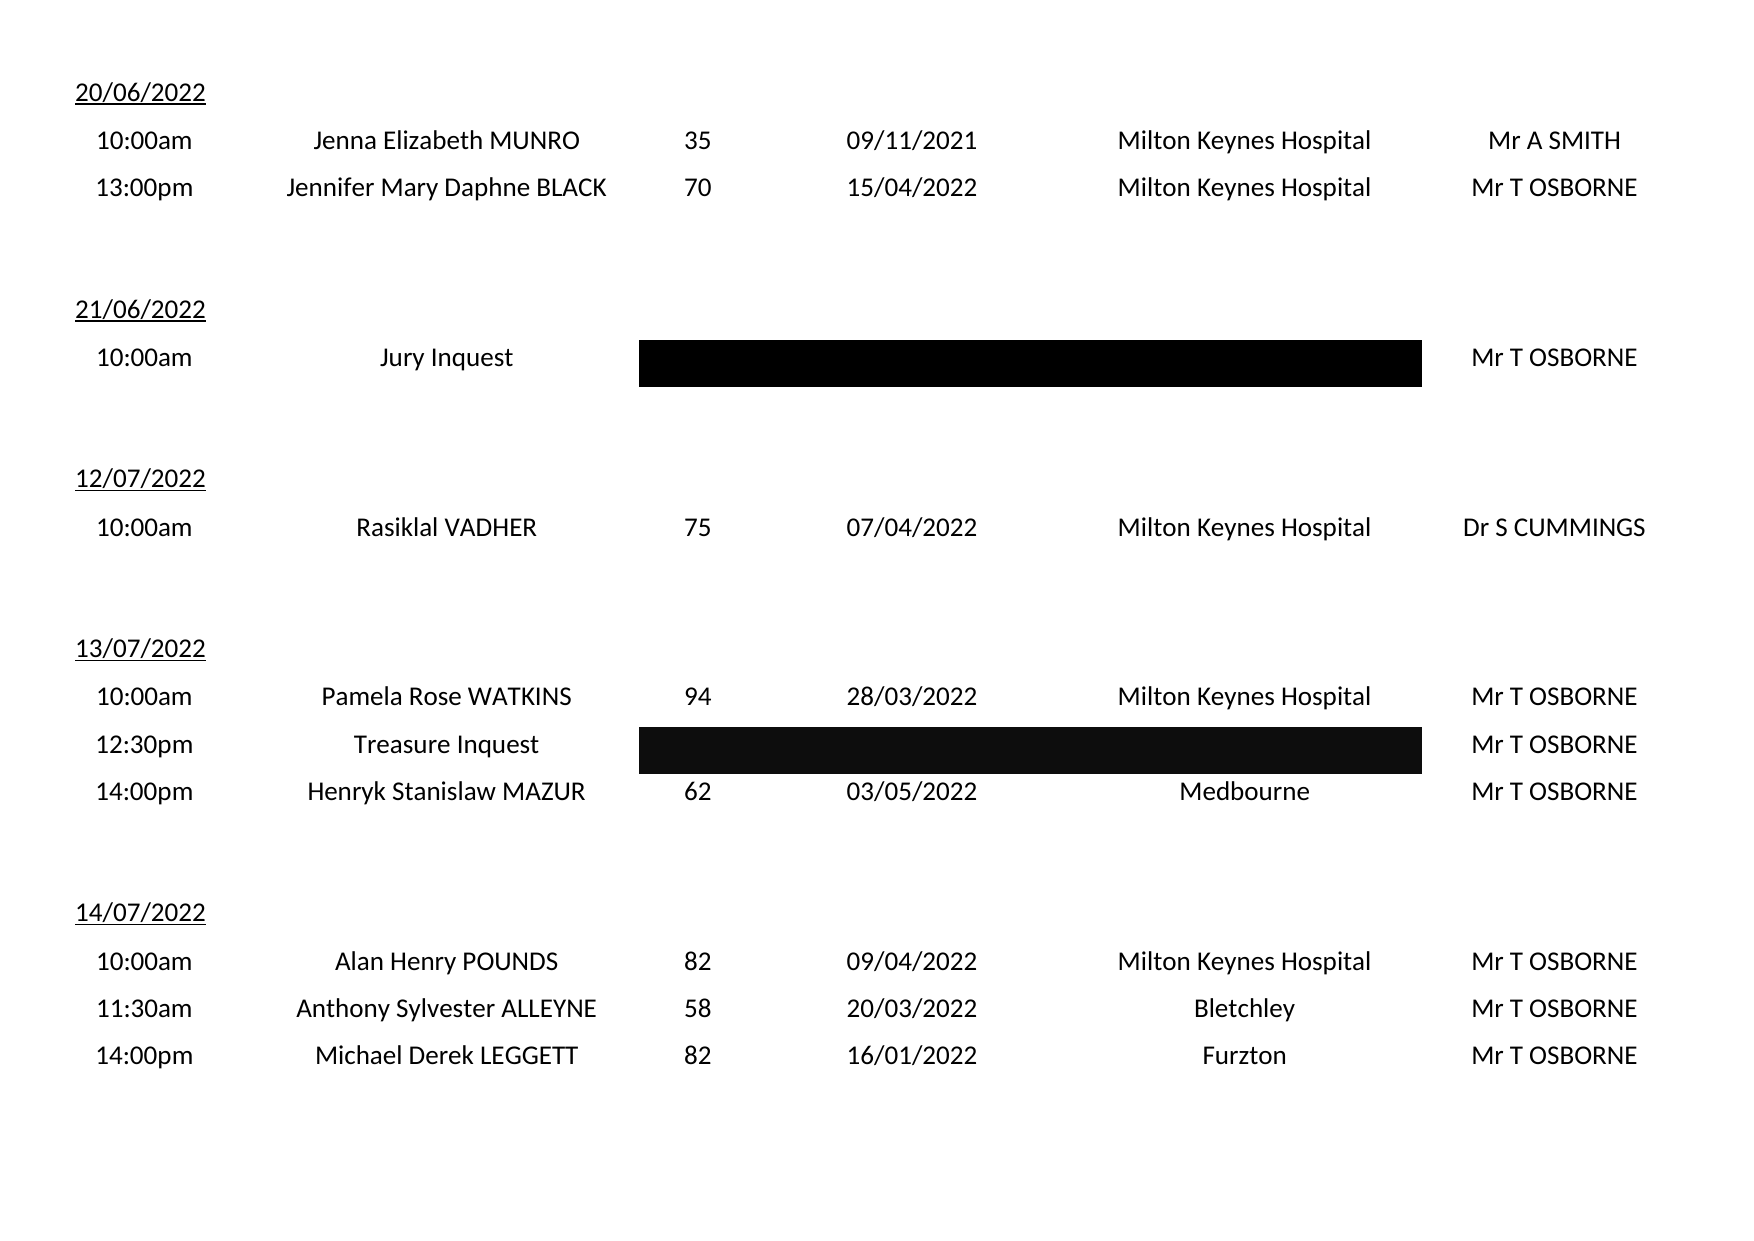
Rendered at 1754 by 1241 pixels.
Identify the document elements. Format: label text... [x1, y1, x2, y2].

table_cell Henryk Stanislaw MAZUR [255, 774, 638, 821]
table_header 10:00am [34, 510, 254, 557]
table_cell 14:00pm [34, 1039, 254, 1086]
table_header 94 [639, 680, 757, 727]
table_cell 58 [639, 991, 757, 1038]
table_header Jenna Elizabeth MUNRO [255, 123, 638, 171]
table_header [1067, 340, 1422, 387]
table_cell 70 [639, 171, 757, 218]
table_header Milton Keynes Hospital [1067, 123, 1422, 171]
table_cell 11:30am [34, 991, 254, 1038]
table_header 35 [639, 123, 757, 171]
table_cell Anthony Sylvester ALLEYNE [255, 991, 638, 1038]
table_cell 20/03/2022 [757, 991, 1067, 1038]
table_cell Mr T OSBORNE [1422, 171, 1687, 218]
text 20/06/2022 [75, 75, 1679, 108]
table_cell [1067, 727, 1422, 774]
table_header Alan Henry POUNDS [255, 944, 638, 991]
table_cell 82 [639, 1039, 757, 1086]
table_cell 12:30pm [34, 727, 254, 774]
table_cell 15/04/2022 [757, 171, 1067, 218]
table_header Milton Keynes Hospital [1067, 510, 1422, 557]
table_cell 62 [639, 774, 757, 821]
table_cell Mr T OSBORNE [1422, 727, 1687, 774]
table_header Mr A SMITH [1422, 123, 1687, 171]
table_cell Treasure Inquest [255, 727, 638, 774]
table_header 10:00am [34, 944, 254, 991]
table_cell 16/01/2022 [757, 1039, 1067, 1086]
table_cell Milton Keynes Hospital [1067, 171, 1422, 218]
table_cell Mr T OSBORNE [1422, 1039, 1687, 1086]
table_header [757, 340, 1067, 387]
table_header 10:00am [34, 340, 254, 387]
table_header Mr T OSBORNE [1422, 680, 1687, 727]
table_cell [757, 727, 1067, 774]
table_header 28/03/2022 [757, 680, 1067, 727]
table_cell Mr T OSBORNE [1422, 991, 1687, 1038]
table_header Milton Keynes Hospital [1067, 680, 1422, 727]
table_header 82 [639, 944, 757, 991]
table_cell [639, 727, 757, 774]
table_cell Furzton [1067, 1039, 1422, 1086]
table_header Mr T OSBORNE [1422, 340, 1687, 387]
text 13/07/2022 [75, 631, 1679, 664]
table_header Pamela Rose WATKINS [255, 680, 638, 727]
table_header Dr S CUMMINGS [1422, 510, 1687, 557]
text 12/07/2022 [75, 462, 1679, 495]
table_cell Mr T OSBORNE [1422, 774, 1687, 821]
table_header 75 [639, 510, 757, 557]
table_cell 03/05/2022 [757, 774, 1067, 821]
table_cell Medbourne [1067, 774, 1422, 821]
table_header [639, 340, 757, 387]
text 21/06/2022 [75, 292, 1679, 325]
text 14/07/2022 [75, 896, 1679, 929]
table_header 09/04/2022 [757, 944, 1067, 991]
table_header 10:00am [34, 123, 254, 171]
table_header Rasiklal VADHER [255, 510, 638, 557]
table_header Mr T OSBORNE [1422, 944, 1687, 991]
table_cell Jennifer Mary Daphne BLACK [255, 171, 638, 218]
table_header Milton Keynes Hospital [1067, 944, 1422, 991]
table_cell Bletchley [1067, 991, 1422, 1038]
table_cell Michael Derek LEGGETT [255, 1039, 638, 1086]
table_header 10:00am [34, 680, 254, 727]
table_header Jury Inquest [255, 340, 638, 387]
table_cell 14:00pm [34, 774, 254, 821]
table_header 07/04/2022 [757, 510, 1067, 557]
table_cell 13:00pm [34, 171, 254, 218]
table_header 09/11/2021 [757, 123, 1067, 171]
